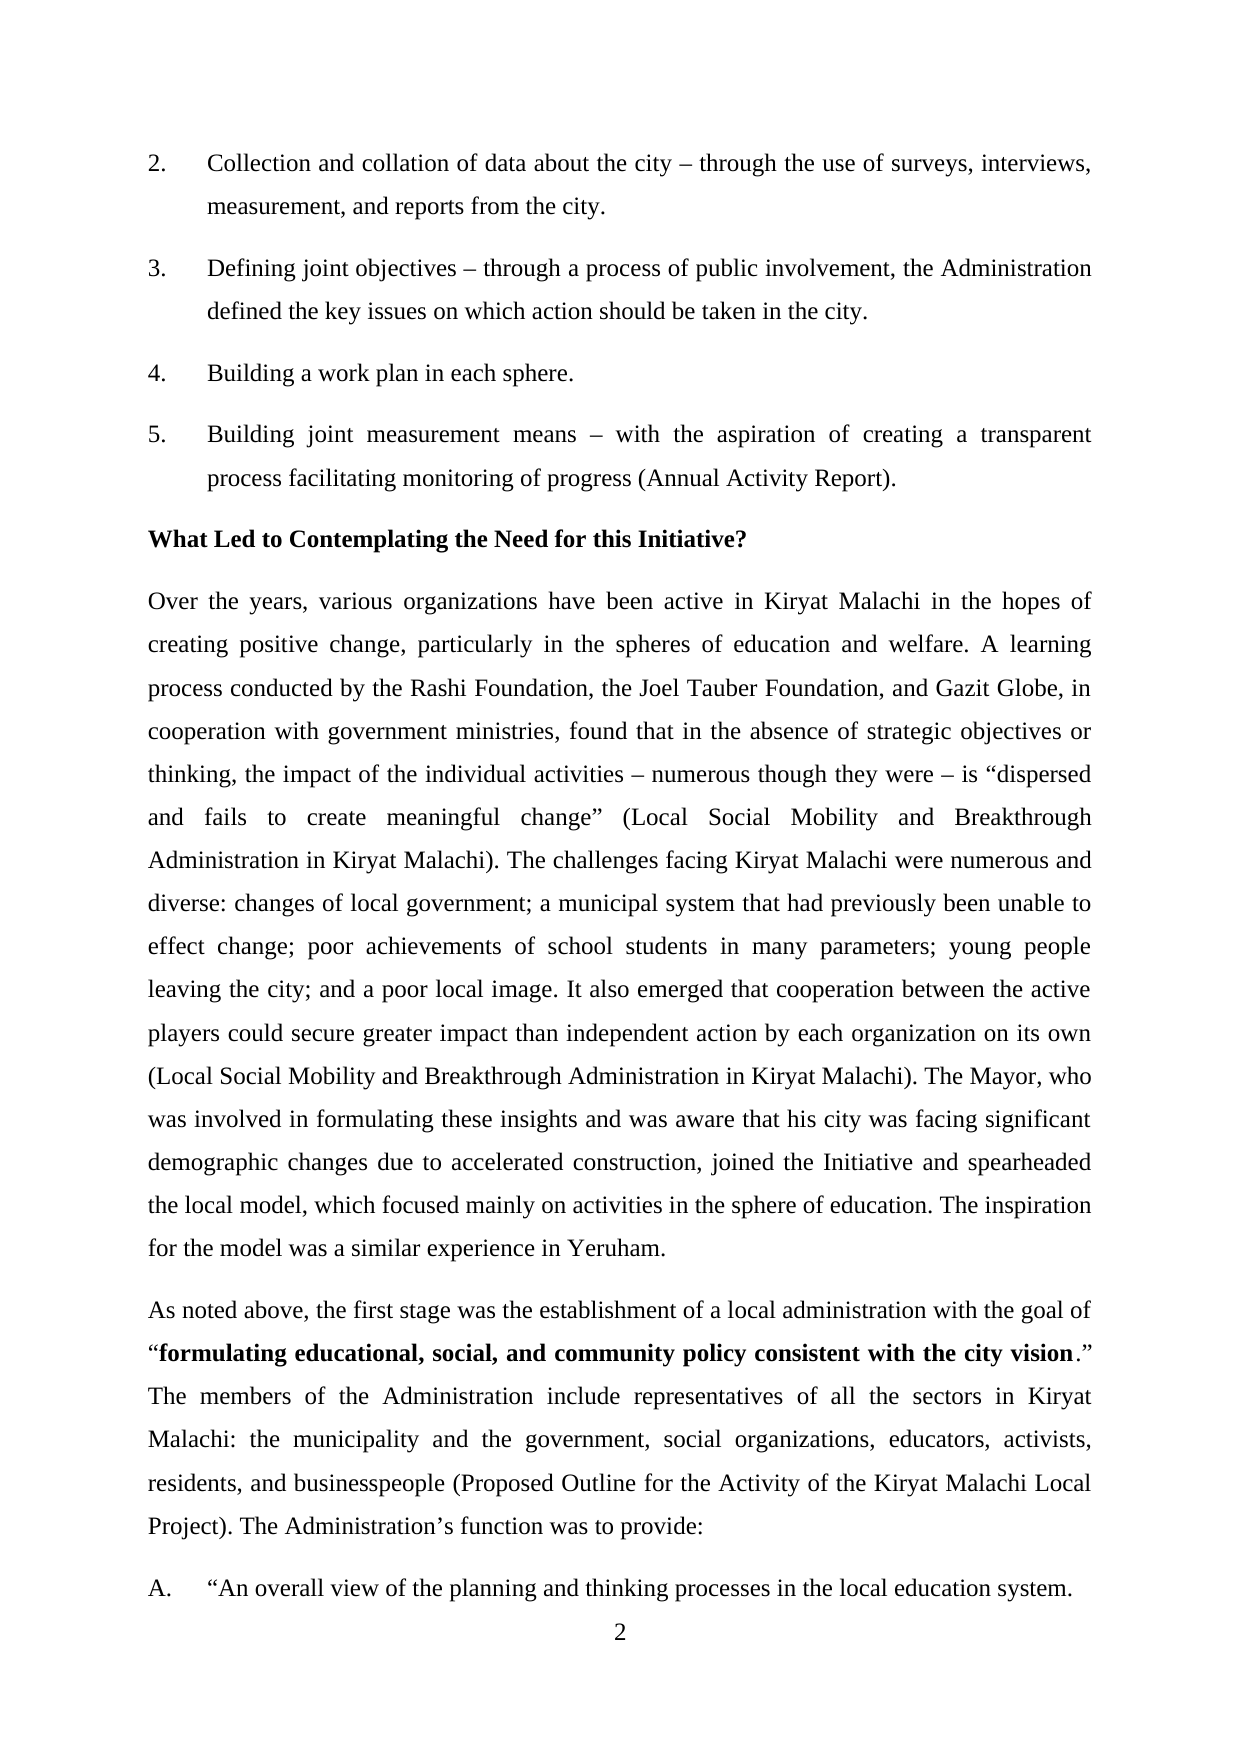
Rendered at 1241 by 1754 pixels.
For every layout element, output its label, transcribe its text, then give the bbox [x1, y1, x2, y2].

text What Led to Contemplating the Need for this Initiative? [148, 524, 1092, 553]
text Over the years, various organizations have been active in Kiryat Malachi in the hopes of creating positive change, particularly in the spheres of education and welfare. A learning process conducted by the Rashi Foundation, the Joel Tauber Foundation, and Gazit Globe, in cooperation with government ministries, found that in the absence of strategic objectives or thinking, the impact of the individual activities – numerous though they were – is “dispersed and fails to create meaningful change” (Local Social Mobility and Breakthrough Administration in Kiryat Malachi). The challenges facing Kiryat Malachi were numerous and diverse: changes of local government; a municipal system that had previously been unable to effect change; poor achievements of school students in many parameters; young people leaving the city; and a poor local image. It also emerged that cooperation between the active players could secure greater impact than independent action by each organization on its own (Local Social Mobility and Breakthrough Administration in Kiryat Malachi). The Mayor, who was involved in formulating these insights and was aware that his city was facing significant demographic changes due to accelerated construction, joined the Initiative and spearheaded the local model, which focused mainly on activities in the sphere of education. The inspiration for the model was a similar experience in Yeruham. [148, 586, 1092, 1262]
text As noted above, the first stage was the establishment of a local administration with the goal of “formulating educational, social, and community policy consistent with the city vision.” The members of the Administration include representatives of all the sectors in Kiryat Malachi: the municipality and the government, social organizations, educators, activists, residents, and businesspeople (Proposed Outline for the Activity of the Kiryat Malachi Local Project). The Administration’s function was to provide: [148, 1295, 1092, 1539]
text 4. Building a work plan in each sphere. [148, 358, 1092, 386]
text 3. Defining joint objectives – through a process of public involvement, the Administration defined the key issues on which action should be taken in the city. [148, 253, 1092, 324]
text 5. Building joint measurement means – with the aspiration of creating a transparent process facilitating monitoring of progress (Annual Activity Report). [148, 419, 1092, 491]
text A. “An overall view of the planning and thinking processes in the local education system. [148, 1573, 1092, 1601]
text 2. Collection and collation of data about the city – through the use of surveys, interviews, measurement, and reports from the city. [148, 148, 1092, 219]
